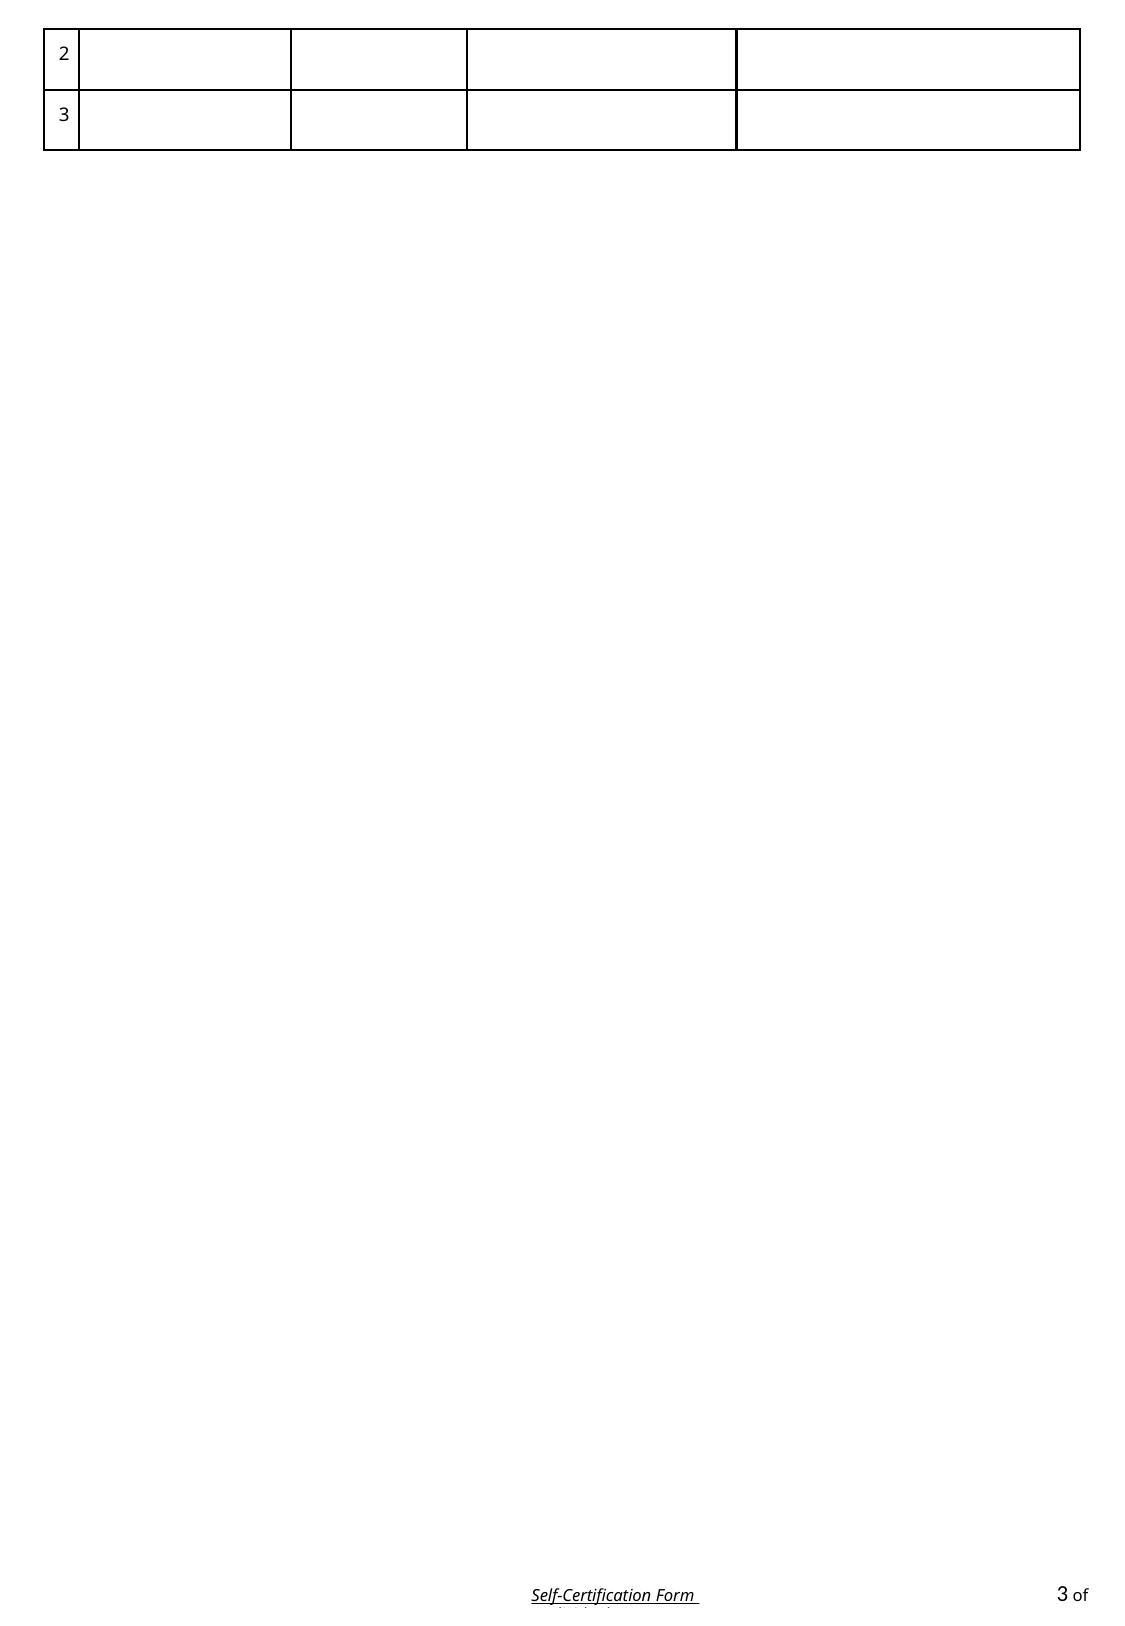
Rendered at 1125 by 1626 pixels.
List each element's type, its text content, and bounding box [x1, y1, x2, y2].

table_cell [468, 91, 735, 149]
table_cell [468, 30, 735, 88]
table_cell [292, 91, 466, 149]
table_cell [292, 30, 466, 88]
table_cell [80, 91, 290, 149]
table_cell 2 [45, 30, 78, 88]
table_cell [738, 91, 1079, 149]
table_cell [738, 30, 1079, 88]
table_cell [80, 30, 290, 88]
table_cell 3 [45, 91, 78, 149]
